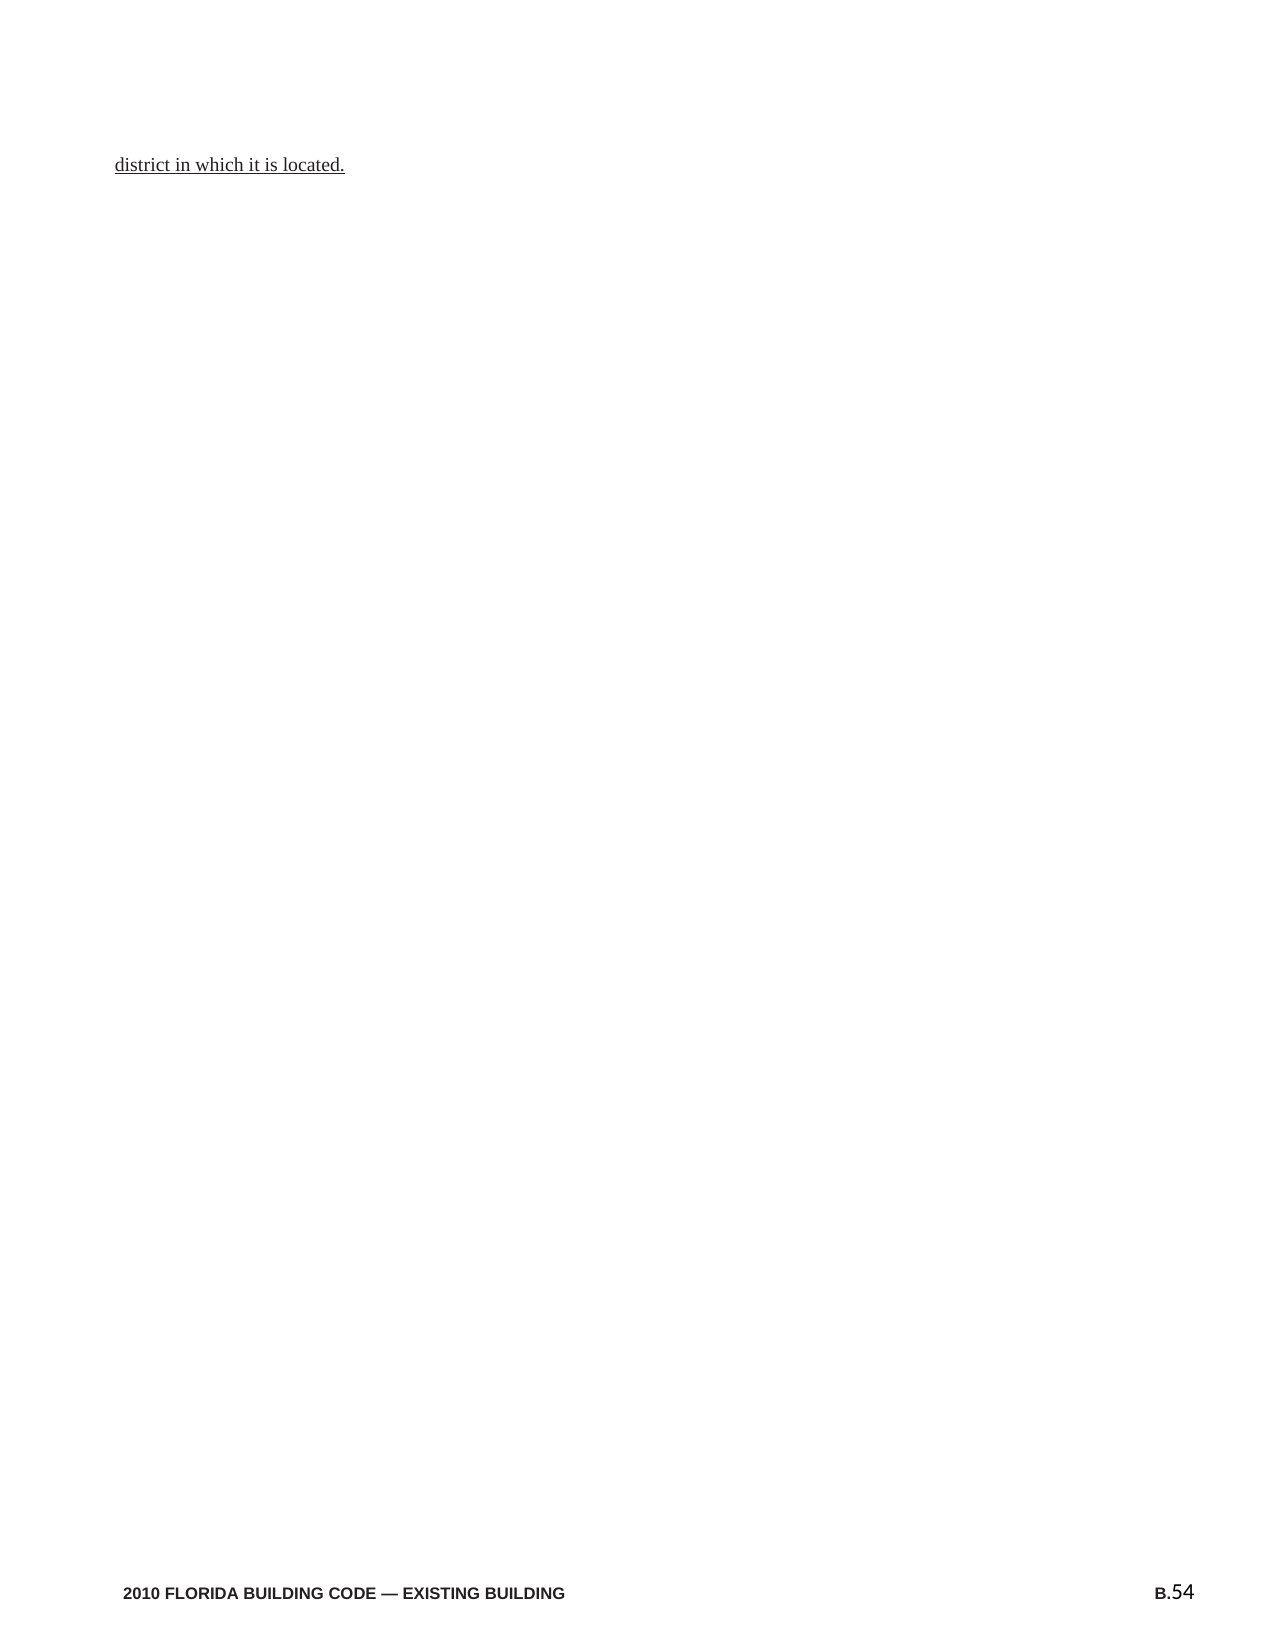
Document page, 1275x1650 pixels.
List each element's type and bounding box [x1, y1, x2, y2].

text [114, 154, 1197, 176]
